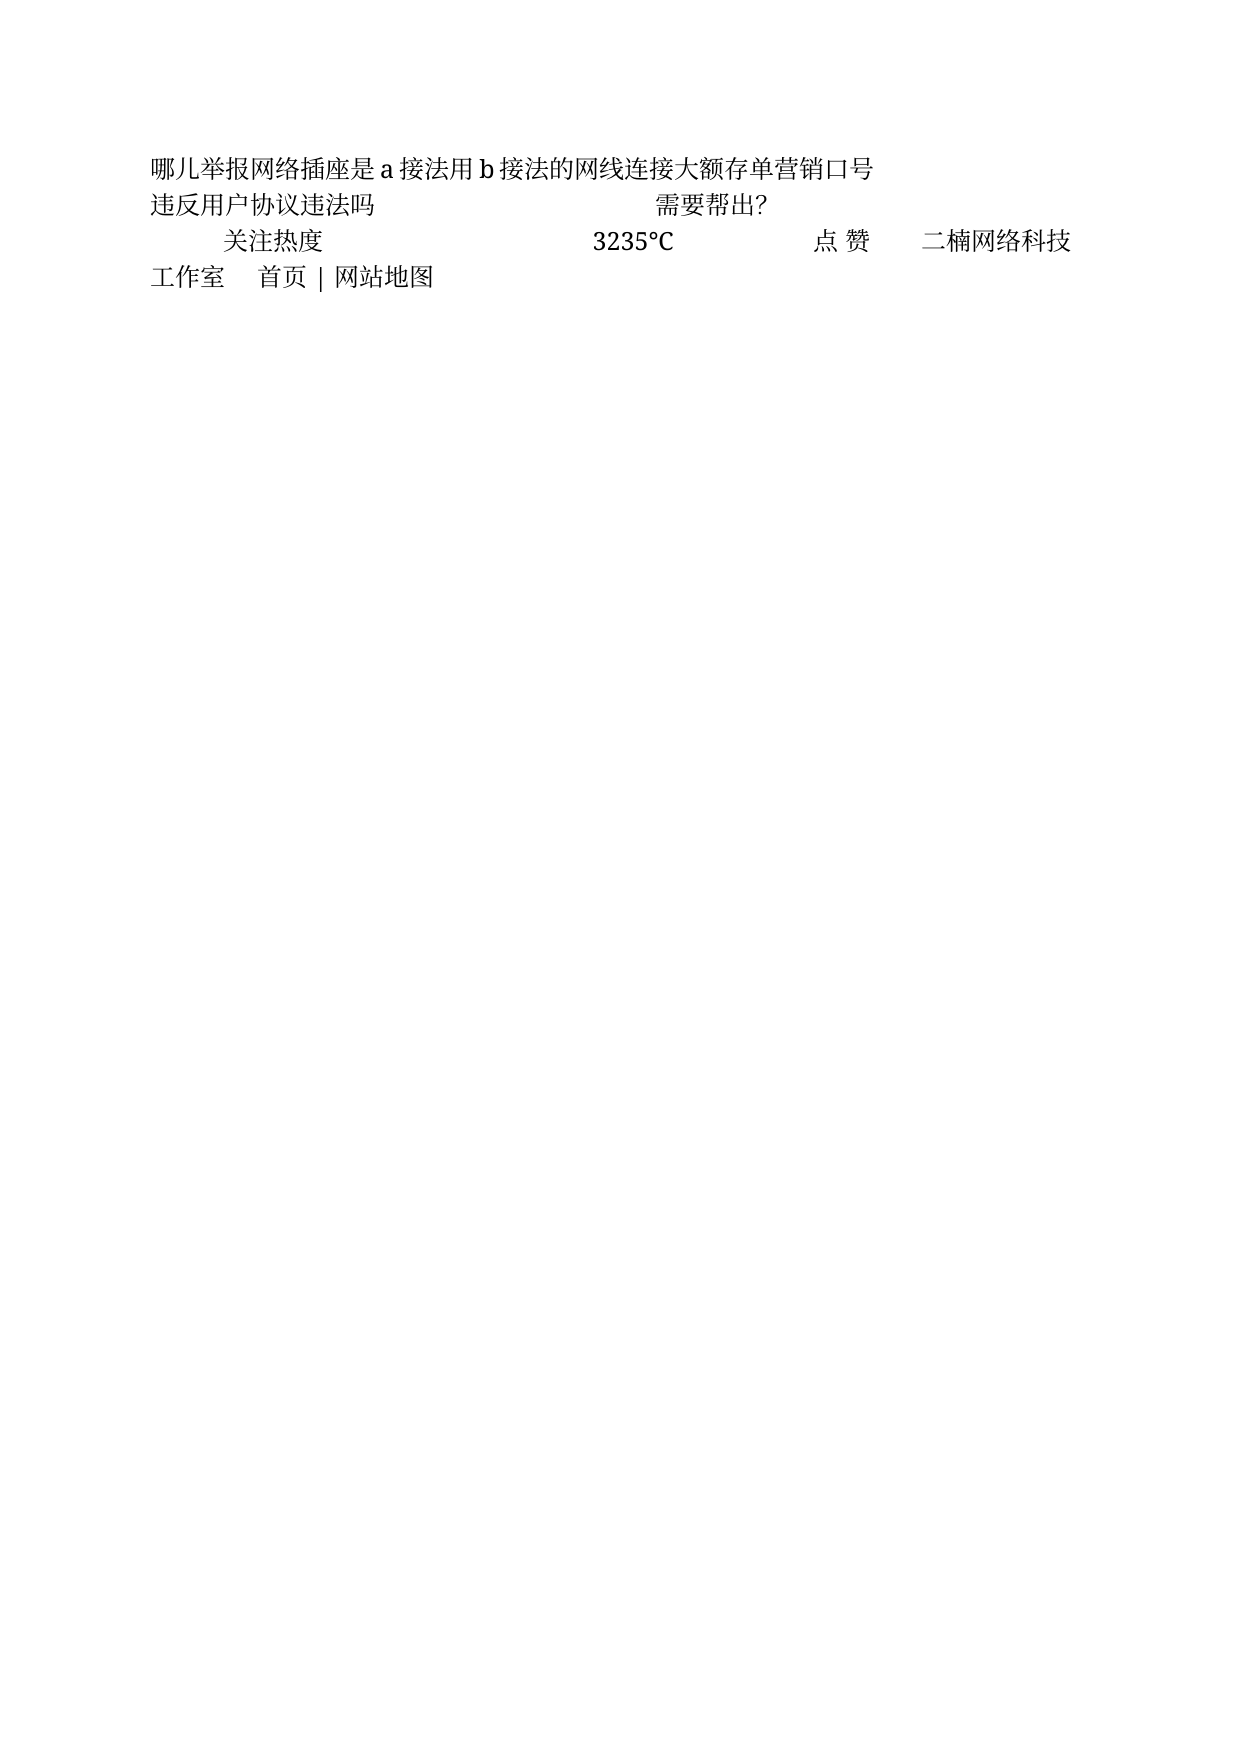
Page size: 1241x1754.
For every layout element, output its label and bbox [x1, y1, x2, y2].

text [150, 150, 1090, 294]
